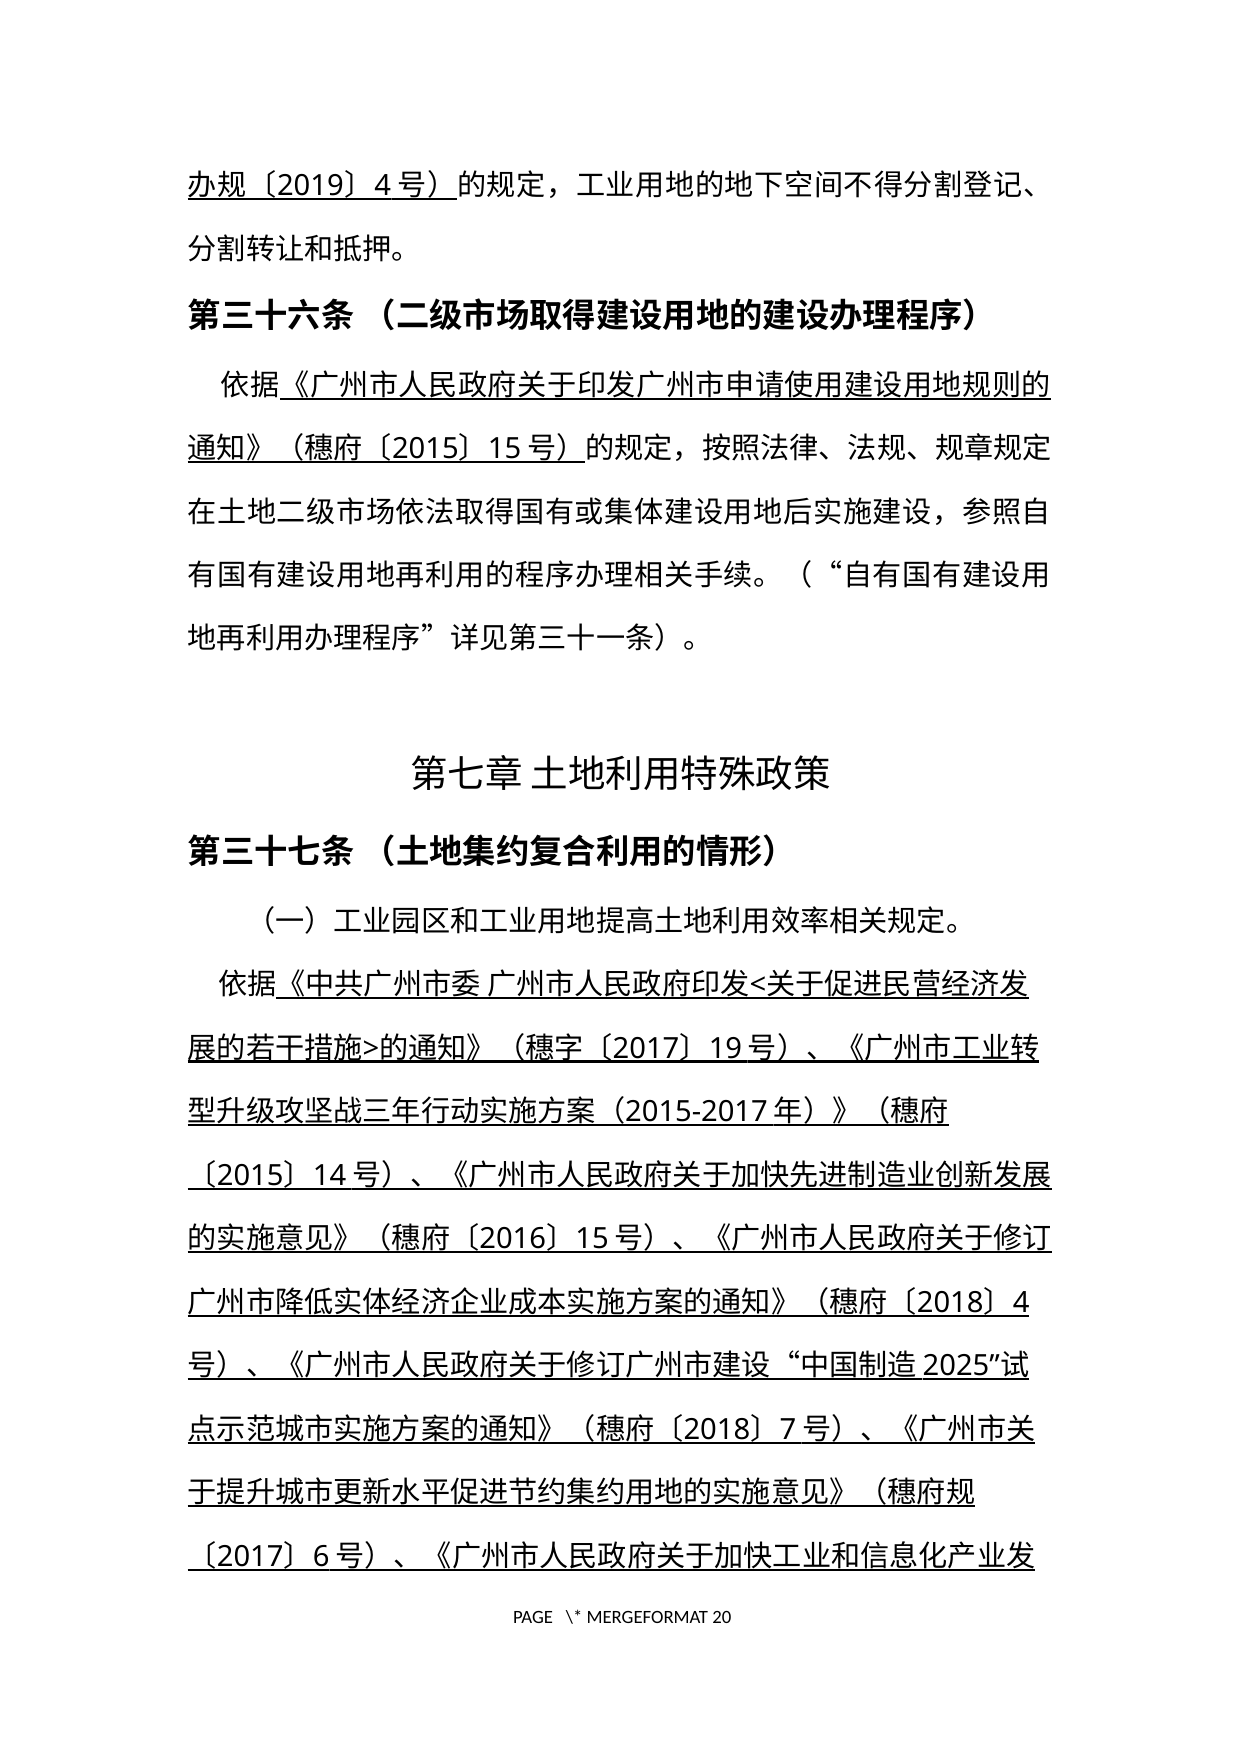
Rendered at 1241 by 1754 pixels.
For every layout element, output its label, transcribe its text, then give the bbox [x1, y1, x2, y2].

subtitle （土地集约复合利用的情形） [187, 825, 1053, 873]
subtitle （二级市场取得建设用地的建设办理程序） [187, 289, 1053, 337]
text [187, 961, 1053, 1575]
text 依据《广州市人民政府关于印发广州市申请使用建设用地规则的通知》（穗府〔2015〕15号）的规定，按照法律、法规、规章规定在土地二级市场依法取得国有或集体建设用地后实施建设，参照自有国有建设用地再利用的程序办理相关手续。（“自有国有建设用地再利用办理程序”详见第三十一条）。 [187, 361, 1053, 657]
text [187, 162, 1053, 268]
subtitle 第七章 土地利用特殊政策 [187, 743, 1053, 798]
text （一）工业园区和工业用地提高土地利用效率相关规定。 [187, 897, 1053, 939]
